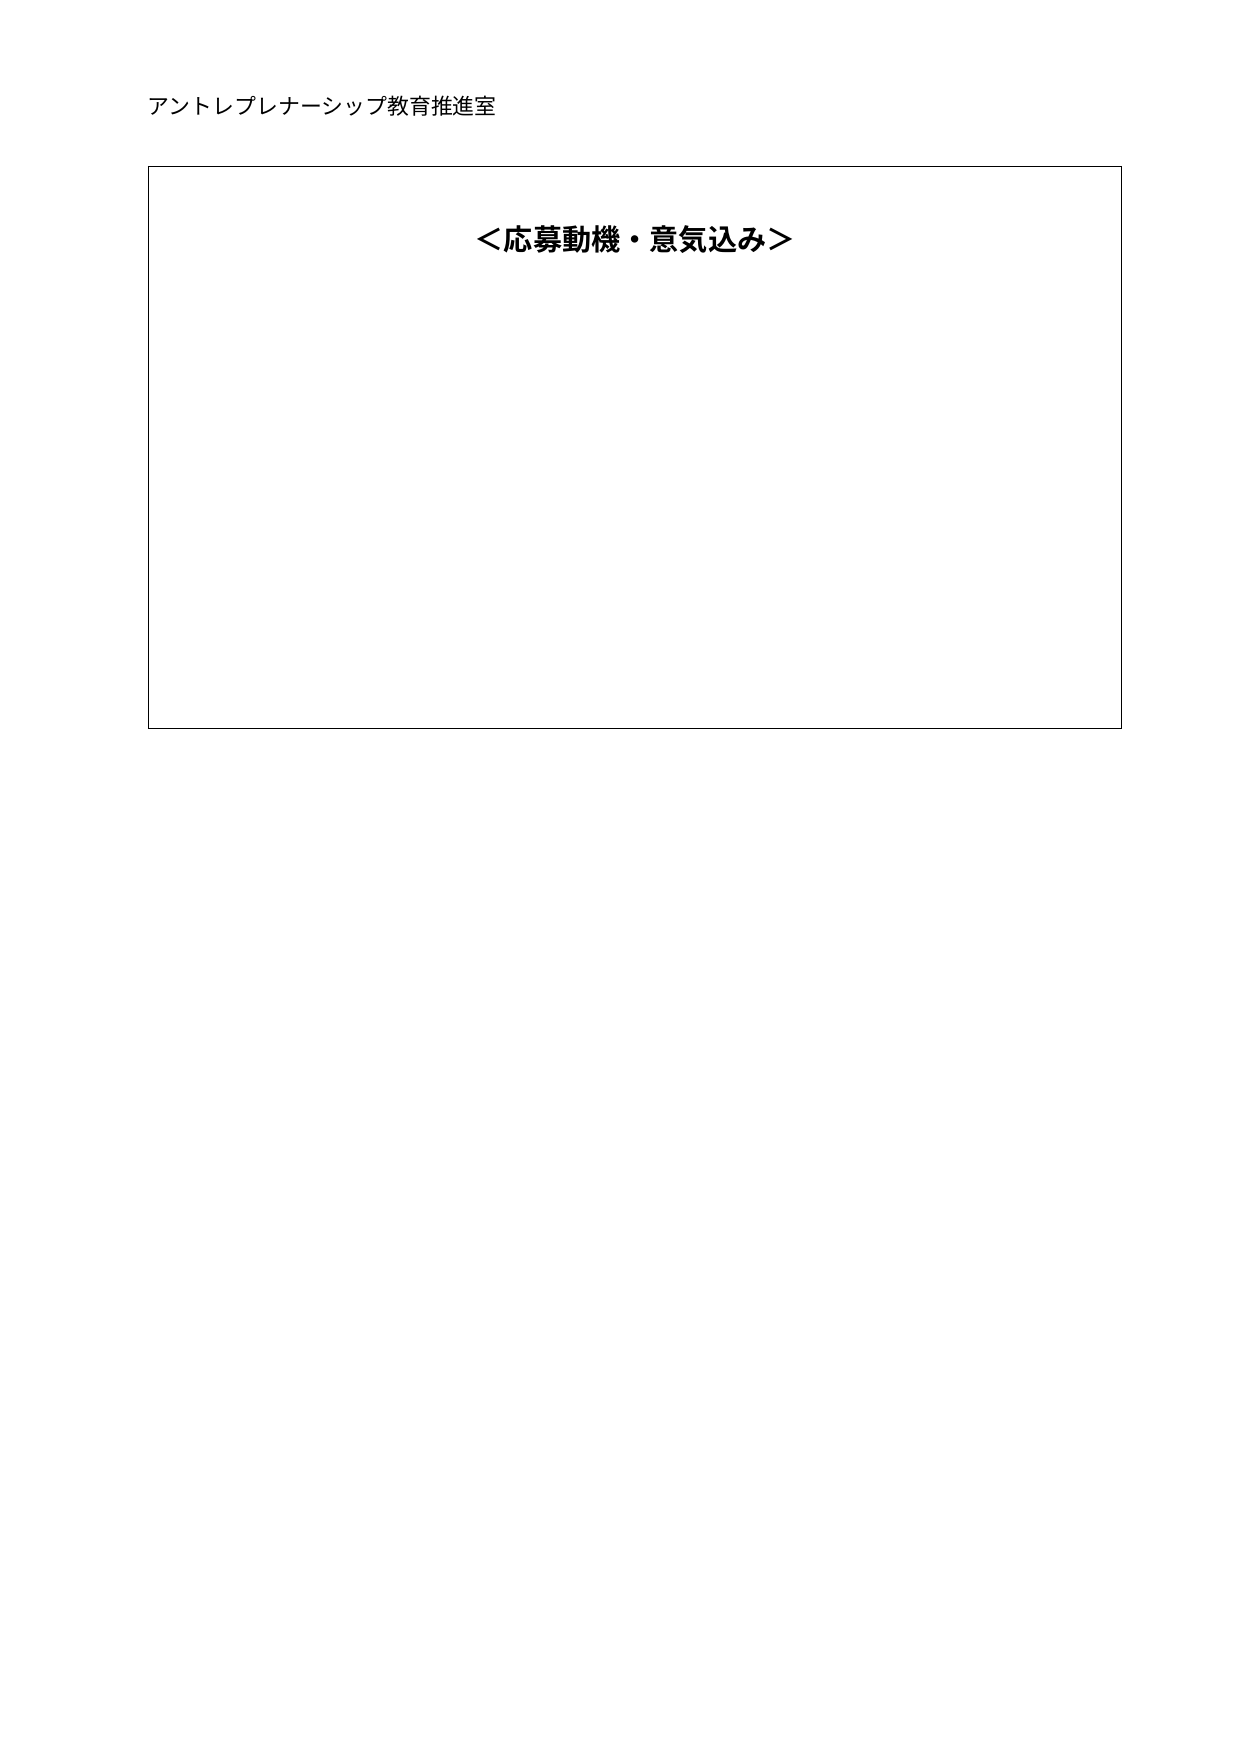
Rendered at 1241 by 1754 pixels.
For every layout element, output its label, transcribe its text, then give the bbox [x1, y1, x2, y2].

table_cell ＜応募動機・意気込み＞ [149, 167, 1121, 728]
